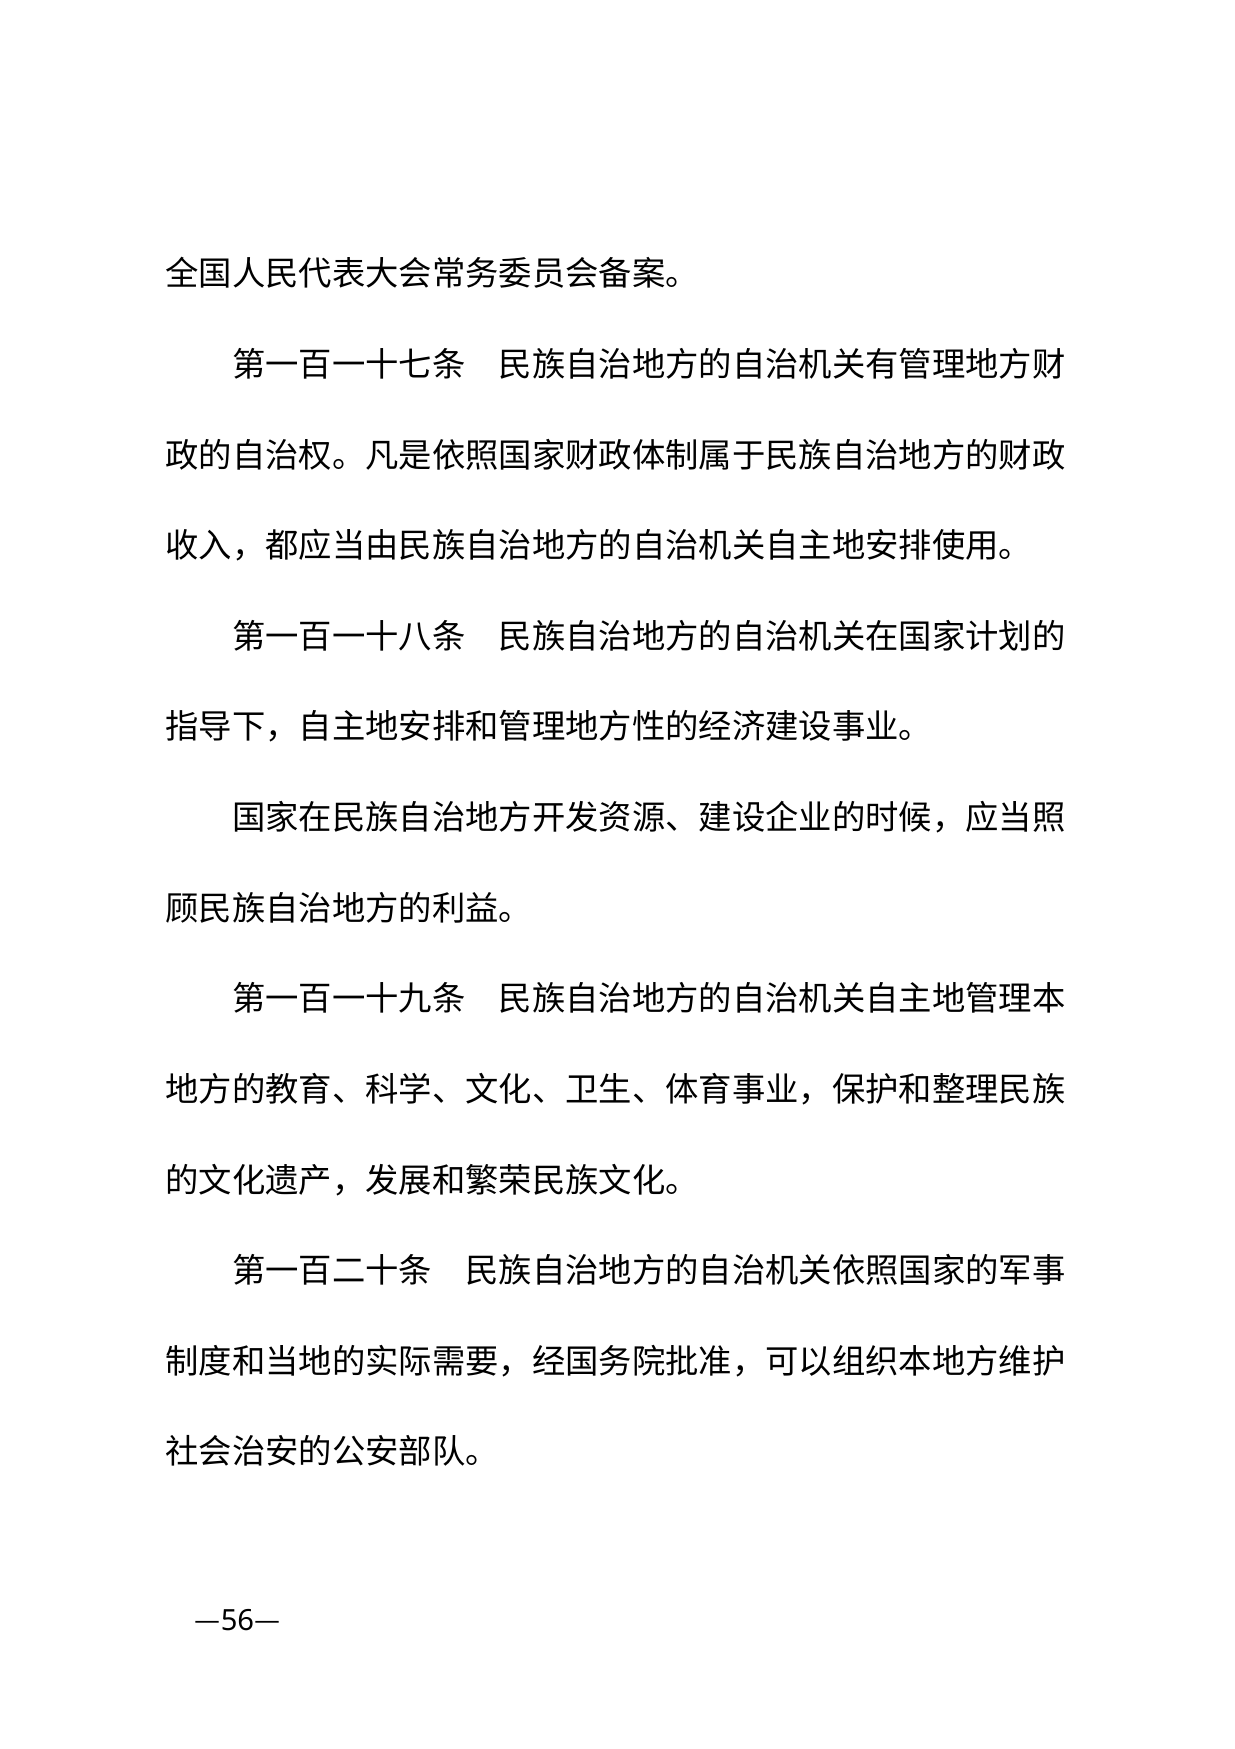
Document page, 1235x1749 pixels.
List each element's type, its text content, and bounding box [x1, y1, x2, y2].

text 第一百一十九条 民族自治地方的自治机关自主地管理本地方的教育、科学、文化、卫生、体育事业，保护和整理民族的文化遗产，发展和繁荣民族文化。 [165, 951, 1087, 1223]
text 第一百二十条 民族自治地方的自治机关依照国家的军事制度和当地的实际需要，经国务院批准，可以组织本地方维护社会治安的公安部队。 [165, 1223, 1087, 1495]
text 国家在民族自治地方开发资源、建设企业的时候，应当照顾民族自治地方的利益。 [165, 770, 1087, 951]
text 第一百一十七条 民族自治地方的自治机关有管理地方财政的自治权。凡是依照国家财政体制属于民族自治地方的财政收入，都应当由民族自治地方的自治机关自主地安排使用。 [165, 317, 1087, 588]
text 第一百一十八条 民族自治地方的自治机关在国家计划的指导下，自主地安排和管理地方性的经济建设事业。 [165, 588, 1087, 770]
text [165, 226, 1087, 317]
